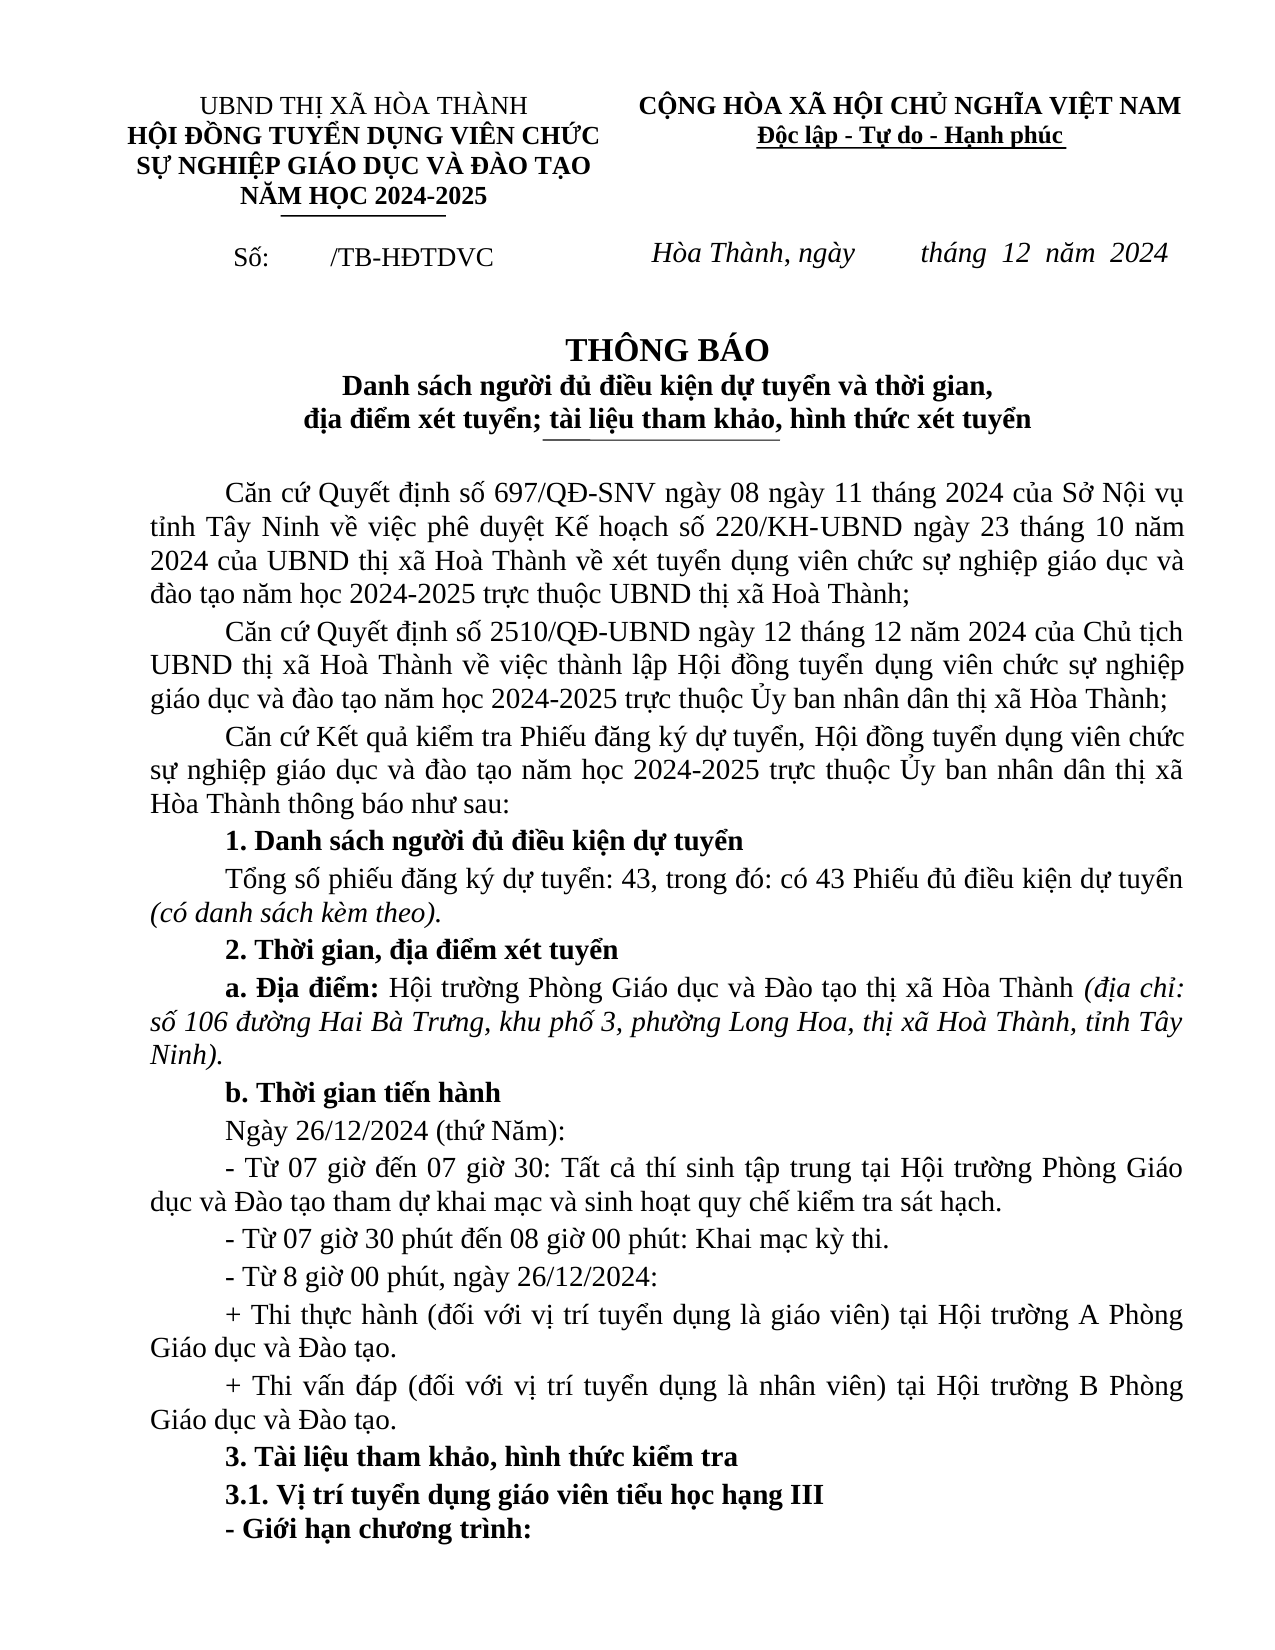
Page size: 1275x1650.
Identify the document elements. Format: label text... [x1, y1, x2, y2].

text Tổng số phiếu đăng ký dự tuyển: 43, trong đó: có 43 Phiếu đủ điều kiện dự tuyển (có danh sách kèm theo). [150, 861, 1185, 928]
text - Từ 8 giờ 00 phút, ngày 26/12/2024: [150, 1259, 1185, 1293]
text - Từ 07 giờ đến 07 giờ 30: Tất cả thí sinh tập trung tại Hội trường Phòng Giáo dục và Đào tạo tham dự khai mạc và sinh hoạt quy chế kiểm tra sát hạch. [150, 1150, 1185, 1217]
text 2. Thời gian, địa điểm xét tuyển [150, 932, 1185, 966]
text địa điểm xét tuyển; tài liệu tham khảo, hình thức xét tuyển [150, 402, 1185, 435]
table_header CỘNG HÒA XÃ HỘI CHỦ NGHĨA VIỆT NAM Độc lập - Tự do - Hạnh phúc Hòa Thành, ngày tháng 12 năm 2024 [615, 90, 1205, 272]
text Ngày 26/12/2024 (thứ Năm): [150, 1113, 1185, 1146]
table_header UBND THỊ XÃ HÒA THÀNH HỘI ĐỒNG TUYỂN DỤNG VIÊN CHỨC SỰ NGHIỆP GIÁO DỤC VÀ ĐÀO TẠO NĂM HỌC 2024-2025 Số: /TB-HĐTDVC [113, 90, 614, 272]
text - Từ 07 giờ 30 phút đến 08 giờ 00 phút: Khai mạc kỳ thi. [150, 1222, 1185, 1255]
text + Thi thực hành (đối với vị trí tuyển dụng là giáo viên) tại Hội trường A Phòng Giáo dục và Đào tạo. [150, 1297, 1185, 1364]
text Danh sách người đủ điều kiện dự tuyển và thời gian, [150, 368, 1185, 402]
text - Giới hạn chương trình: [150, 1511, 1185, 1544]
text Căn cứ Quyết định số 2510/QĐ-UBND ngày 12 tháng 12 năm 2024 của Chủ tịch UBND thị xã Hoà Thành về việc thành lập Hội đồng tuyển dụng viên chức sự nghiệp giáo dục và đào tạo năm học 2024-2025 trực thuộc Ủy ban nhân dân thị xã Hòa Thành; [150, 614, 1185, 714]
text Căn cứ Kết quả kiểm tra Phiếu đăng ký dự tuyển, Hội đồng tuyển dụng viên chức sự nghiệp giáo dục và đào tạo năm học 2024-2025 trực thuộc Ủy ban nhân dân thị xã Hòa Thành thông báo như sau: [150, 719, 1185, 819]
text a. Địa điểm: Hội trường Phòng Giáo dục và Đào tạo thị xã Hòa Thành (địa chỉ: số 106 đường Hai Bà Trưng, khu phố 3, phường Long Hoa, thị xã Hoà Thành, tỉnh Tây Ninh). [150, 970, 1185, 1071]
text THÔNG BÁO [150, 330, 1185, 368]
text 3. Tài liệu tham khảo, hình thức kiểm tra [150, 1439, 1185, 1473]
text 1. Danh sách người đủ điều kiện dự tuyển [150, 823, 1185, 857]
text Căn cứ Quyết định số 697/QĐ-SNV ngày 08 ngày 11 tháng 2024 của Sở Nội vụ tỉnh Tây Ninh về việc phê duyệt Kế hoạch số 220/KH-UBND ngày 23 tháng 10 năm 2024 của UBND thị xã Hoà Thành về xét tuyển dụng viên chức sự nghiệp giáo dục và đào tạo năm học 2024-2025 trực thuộc UBND thị xã Hoà Thành; [150, 476, 1185, 610]
text 3.1. Vị trí tuyển dụng giáo viên tiểu học hạng III [150, 1477, 1185, 1511]
text + Thi vấn đáp (đối với vị trí tuyển dụng là nhân viên) tại Hội trường B Phòng Giáo dục và Đào tạo. [150, 1368, 1185, 1435]
text b. Thời gian tiến hành [150, 1075, 1185, 1108]
